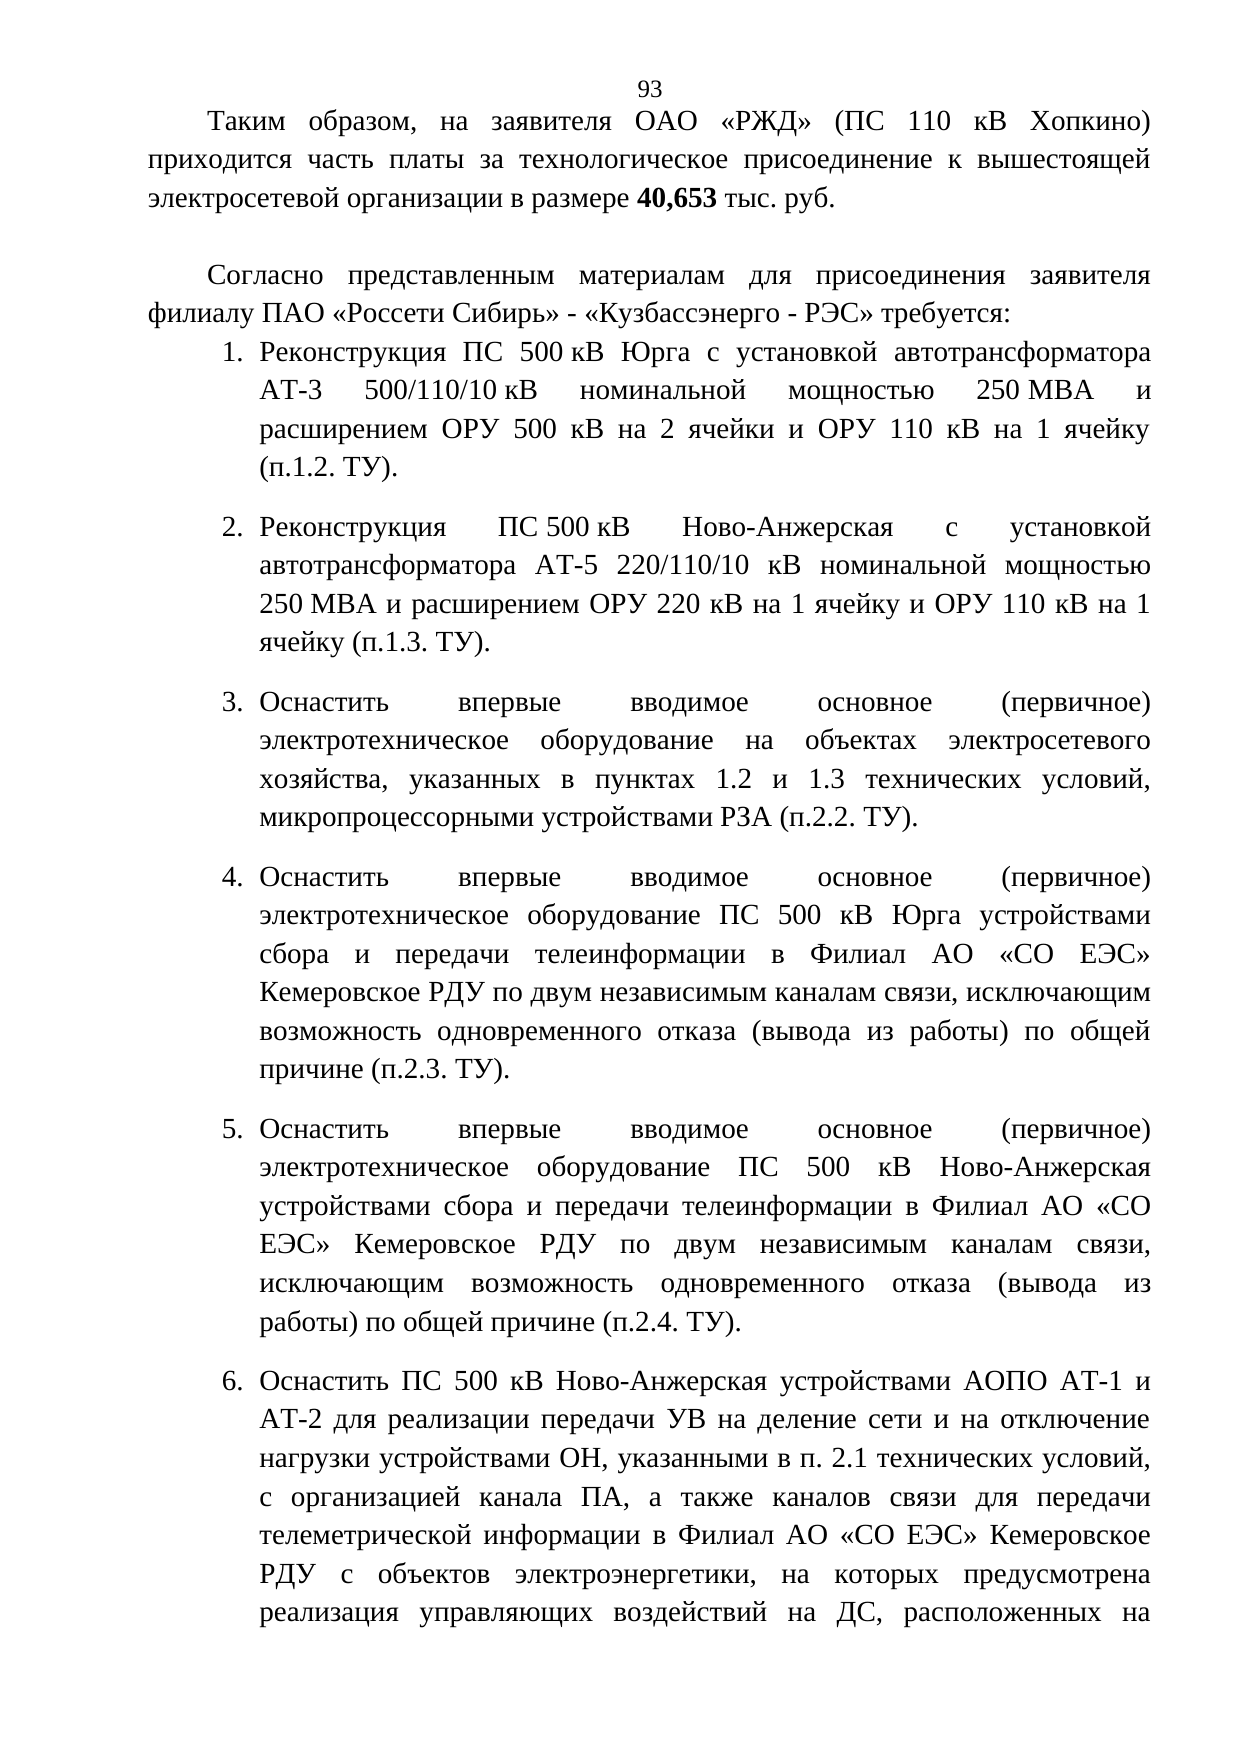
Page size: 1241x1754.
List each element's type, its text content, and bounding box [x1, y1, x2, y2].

list Реконструкция ПС 500 кВ Ново-Анжерская с установкой автотрансформатора АТ-5 220/110/10 кВ номинальной мощностью 250 MBA и расширением ОРУ 220 кВ на 1 ячейку и ОРУ 110 кВ на 1 ячейку (п.1.3. ТУ). [222, 509, 1152, 658]
text Согласно представленным материалам для присоединения заявителя филиалу ПАО «Россети Сибирь» - «Кузбассэнерго - РЭС» требуется: [148, 257, 1152, 329]
list Оснастить впервые вводимое основное (первичное) электротехническое оборудование на объектах электросетевого хозяйства, указанных в пунктах 1.2 и 1.3 технических условий, микропроцессорными устройствами РЗА (п.2.2. ТУ). [222, 684, 1152, 833]
list Реконструкция ПС 500 кВ Юрга с установкой автотрансформатора АТ-3 500/110/10 кВ номинальной мощностью 250 MBA и расширением ОРУ 500 кВ на 2 ячейки и ОРУ 110 кВ на 1 ячейку (п.1.2. ТУ). [222, 334, 1152, 483]
list Оснастить впервые вводимое основное (первичное) электротехническое оборудование ПС 500 кВ Ново-Анжерская устройствами сбора и передачи телеинформации в Филиал АО «СО ЕЭС» Кемеровское РДУ по двум независимым каналам связи, исключающим возможность одновременного отказа (вывода из работы) по общей причине (п.2.4. ТУ). [222, 1111, 1152, 1337]
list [222, 1363, 1152, 1628]
text Таким образом, на заявителя ОАО «РЖД» (ПС 110 кВ Хопкино) приходится часть платы за технологическое присоединение к вышестоящей электросетевой организации в размере 40,653 тыс. руб. [148, 103, 1152, 213]
list Оснастить впервые вводимое основное (первичное) электротехническое оборудование ПС 500 кВ Юрга устройствами сбора и передачи телеинформации в Филиал АО «СО ЕЭС» Кемеровское РДУ по двум независимым каналам связи, исключающим возможность одновременного отказа (вывода из работы) по общей причине (п.2.3. ТУ). [222, 859, 1152, 1085]
